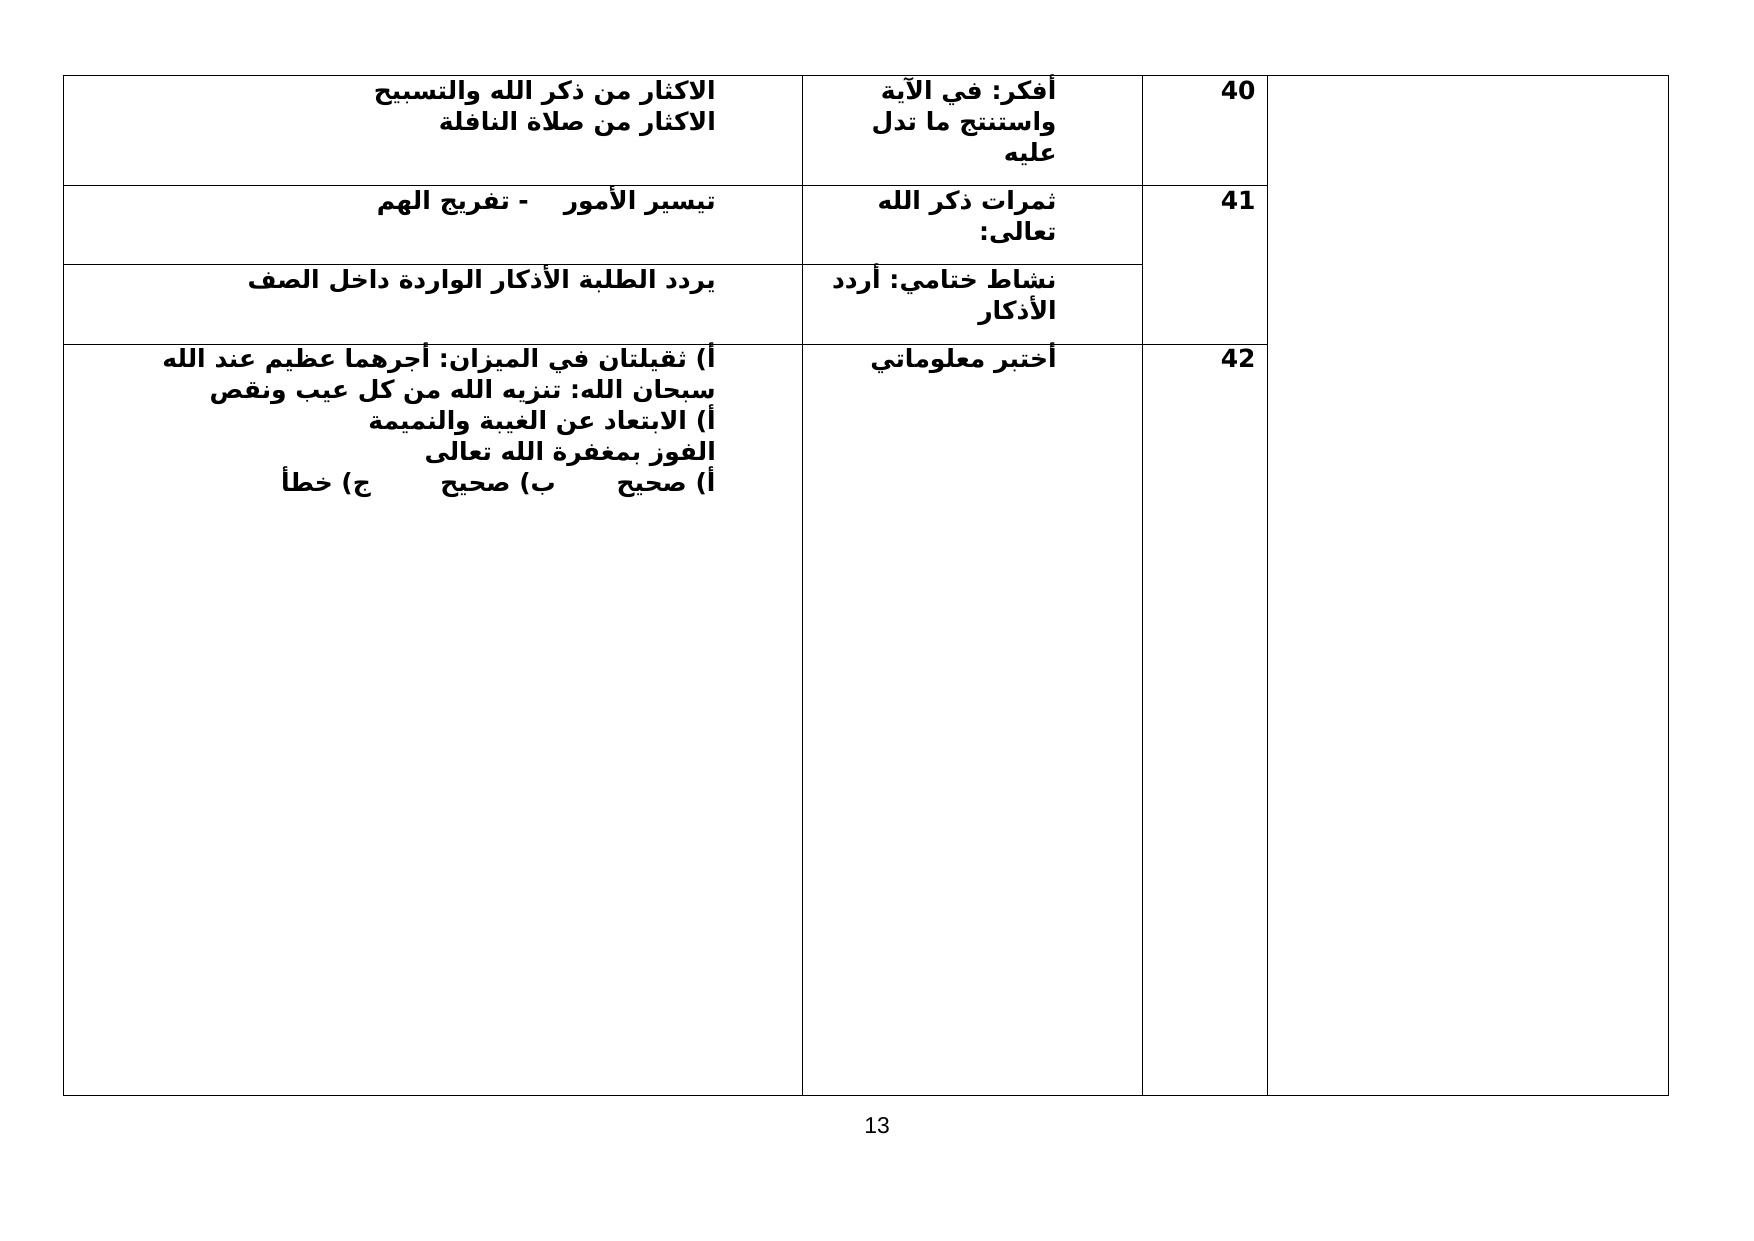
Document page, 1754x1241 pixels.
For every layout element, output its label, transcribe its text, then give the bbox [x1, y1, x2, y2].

table_cell 42 [1143, 345, 1267, 1095]
table_cell نشاط ختامي: أردد الأذكار [803, 265, 1142, 344]
table_cell أفكر: في الآية واستنتج ما تدل عليه [803, 76, 1142, 185]
table_cell 40 [1143, 76, 1267, 185]
table_cell يردد الطلبة الأذكار الواردة داخل الصف [64, 265, 802, 344]
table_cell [1268, 76, 1668, 1095]
table_cell 41 [1143, 186, 1267, 344]
table_cell أختبر معلوماتي [803, 345, 1142, 1095]
table_cell ثمرات ذكر الله تعالى: [803, 186, 1142, 264]
table_cell تيسير الأمور - تفريج الهم [64, 186, 802, 264]
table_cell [64, 345, 802, 1095]
table_cell الاكثار من ذكر الله والتسبيح الاكثار من صلاة النافلة [64, 76, 802, 185]
